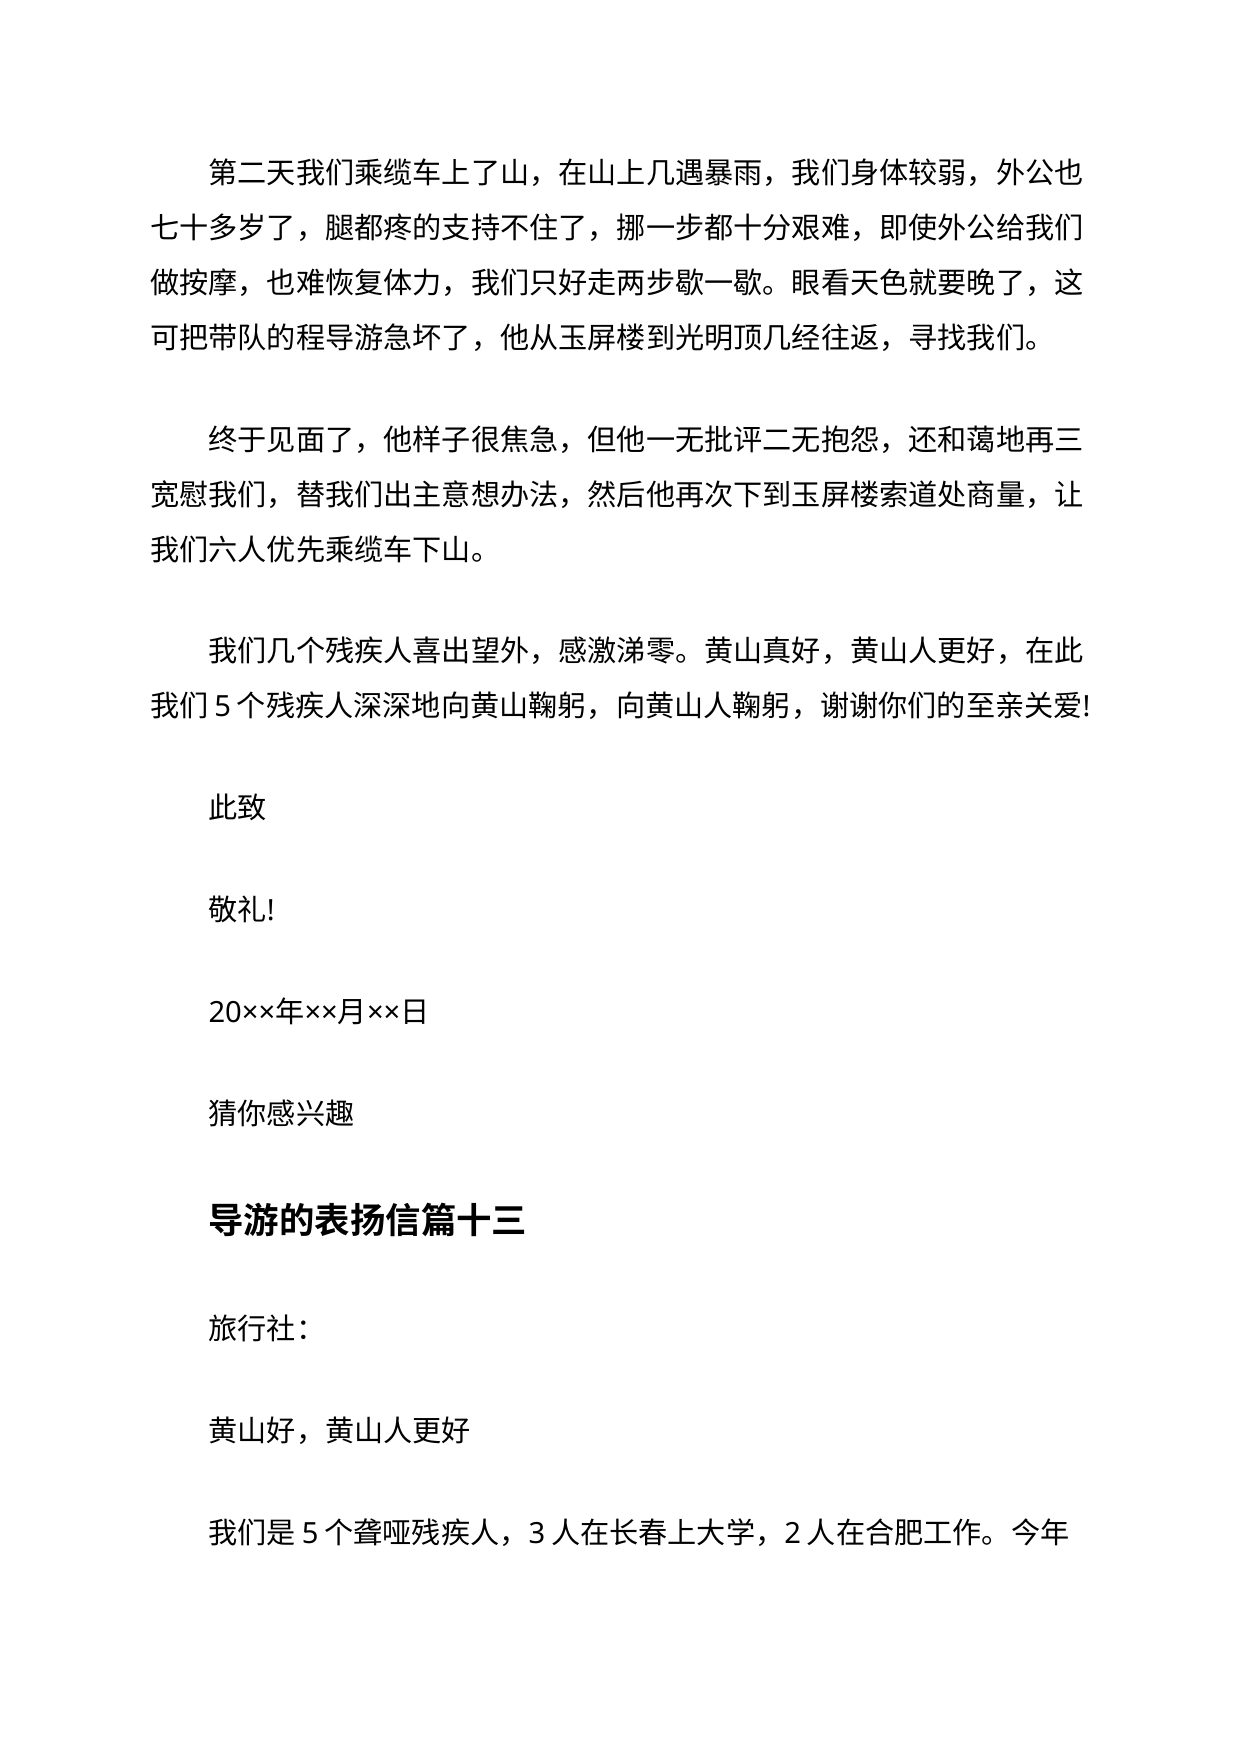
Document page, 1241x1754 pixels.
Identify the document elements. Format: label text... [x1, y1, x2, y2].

text 我们几个残疾人喜出望外，感激涕零。黄山真好，黄山人更好，在此我们5个残疾人深深地向黄山鞠躬，向黄山人鞠躬，谢谢你们的至亲关爱! [150, 628, 1090, 725]
text 第二天我们乘缆车上了山，在山上几遇暴雨，我们身体较弱，外公也七十多岁了，腿都疼的支持不住了，挪一步都十分艰难，即使外公给我们做按摩，也难恢复体力，我们只好走两步歇一歇。眼看天色就要晚了，这可把带队的程导游急坏了，他从玉屏楼到光明顶几经往返，寻找我们。 [150, 150, 1090, 357]
text 终于见面了，他样子很焦急，但他一无批评二无抱怨，还和蔼地再三宽慰我们，替我们出主意想办法，然后他再次下到玉屏楼索道处商量，让我们六人优先乘缆车下山。 [150, 416, 1090, 568]
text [150, 1509, 1090, 1552]
text 黄山好，黄山人更好 [150, 1408, 1090, 1450]
text 敬礼! [150, 887, 1090, 929]
text 20××年××月××日 [150, 989, 1090, 1031]
text 此致 [150, 785, 1090, 827]
text 导游的表扬信篇十三 [150, 1192, 1090, 1244]
text 猜你感兴趣 [150, 1091, 1090, 1133]
text 旅行社： [150, 1306, 1090, 1348]
